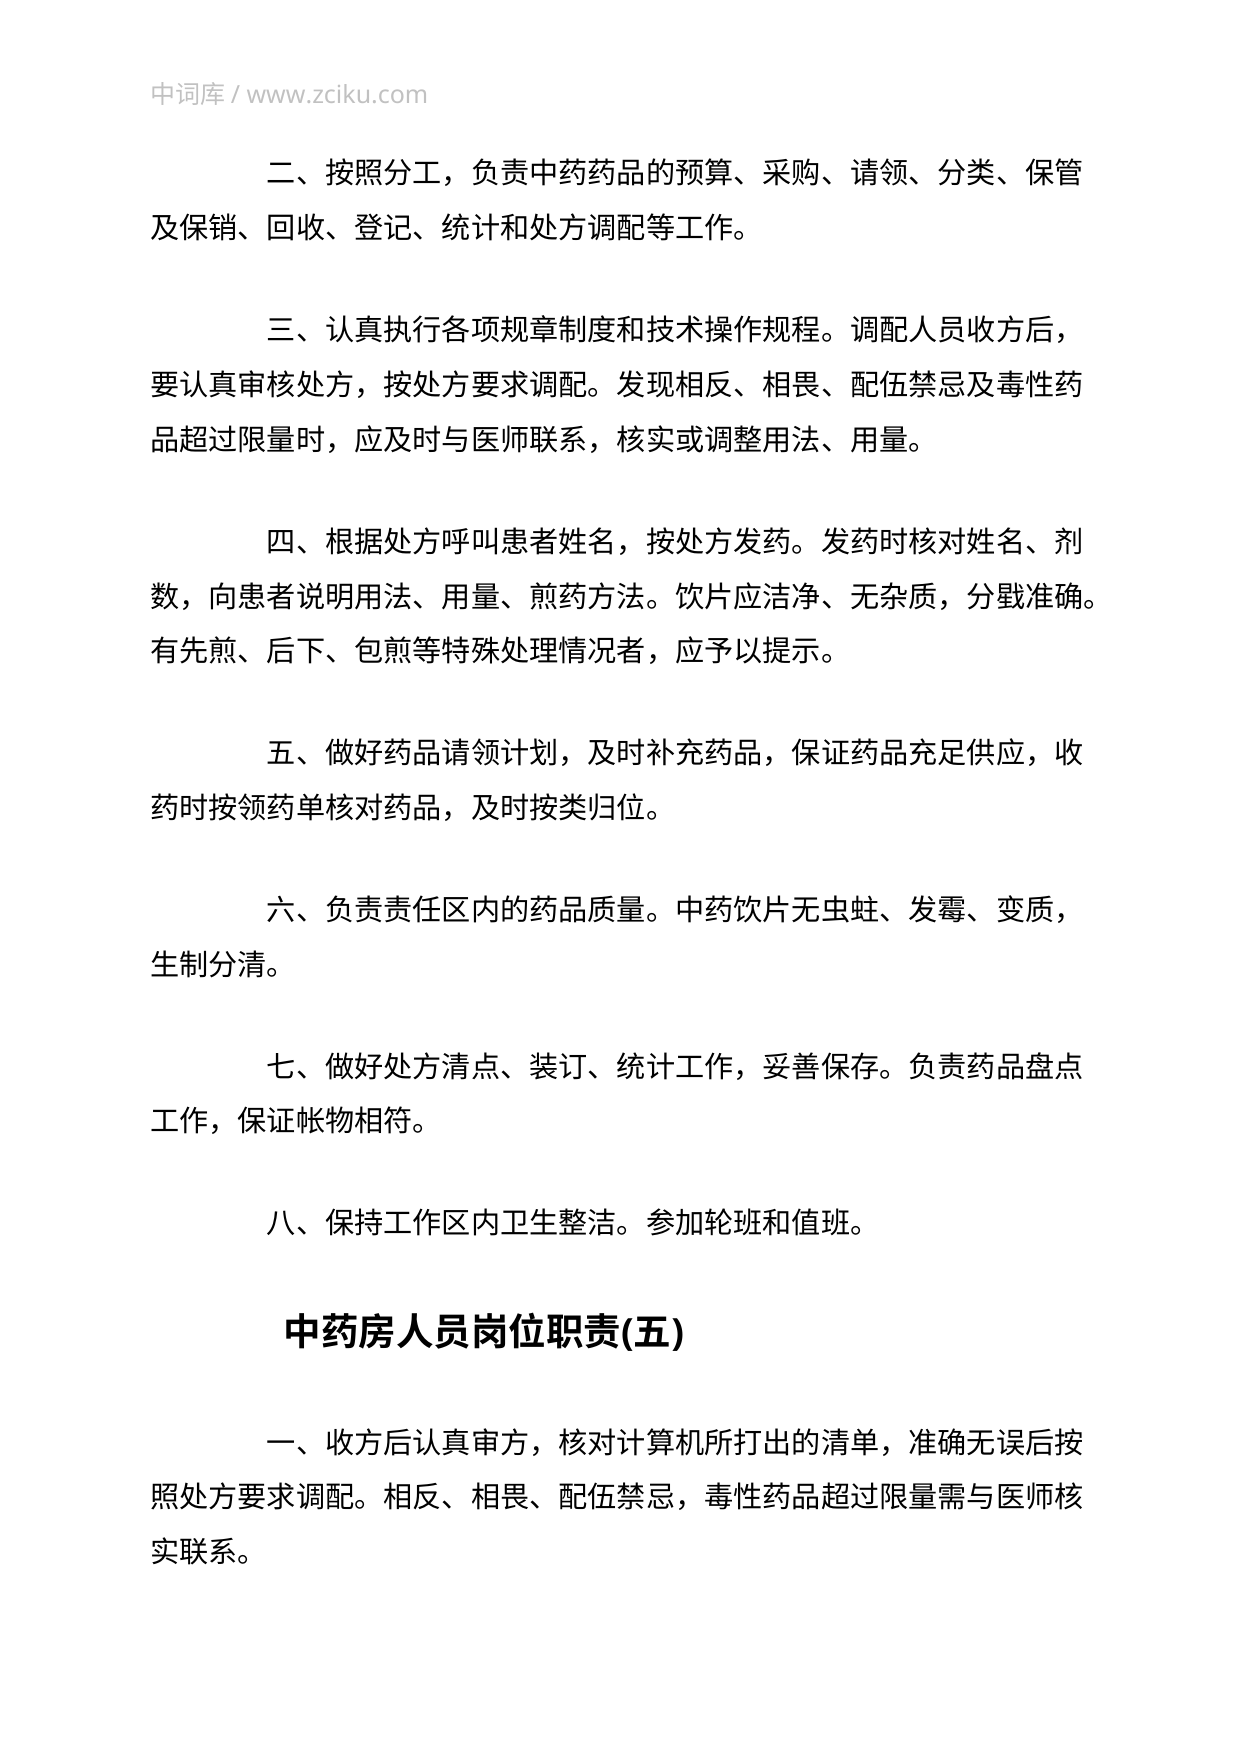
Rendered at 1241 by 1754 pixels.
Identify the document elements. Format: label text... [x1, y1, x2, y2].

text 八、保持工作区内卫生整洁。参加轮班和值班。 [150, 1200, 1090, 1242]
text 中药房人员岗位职责(五) [150, 1302, 1090, 1356]
text 一、收方后认真审方，核对计算机所打出的清单，准确无误后按照处方要求调配。相反、相畏、配伍禁忌，毒性药品超过限量需与医师核实联系。 [150, 1419, 1090, 1571]
text 二、按照分工，负责中药药品的预算、采购、请领、分类、保管及保销、回收、登记、统计和处方调配等工作。 [150, 150, 1090, 247]
text 七、做好处方清点、装订、统计工作，妥善保存。负责药品盘点工作，保证帐物相符。 [150, 1043, 1090, 1140]
text 四、根据处方呼叫患者姓名，按处方发药。发药时核对姓名、剂数，向患者说明用法、用量、煎药方法。饮片应洁净、无杂质，分戥准确。有先煎、后下、包煎等特殊处理情况者，应予以提示。 [150, 518, 1090, 670]
text 五、做好药品请领计划，及时补充药品，保证药品充足供应，收药时按领药单核对药品，及时按类归位。 [150, 730, 1090, 827]
text 六、负责责任区内的药品质量。中药饮片无虫蛀、发霉、变质，生制分清。 [150, 886, 1090, 984]
text 三、认真执行各项规章制度和技术操作规程。调配人员收方后，要认真审核处方，按处方要求调配。发现相反、相畏、配伍禁忌及毒性药品超过限量时，应及时与医师联系，核实或调整用法、用量。 [150, 307, 1090, 459]
